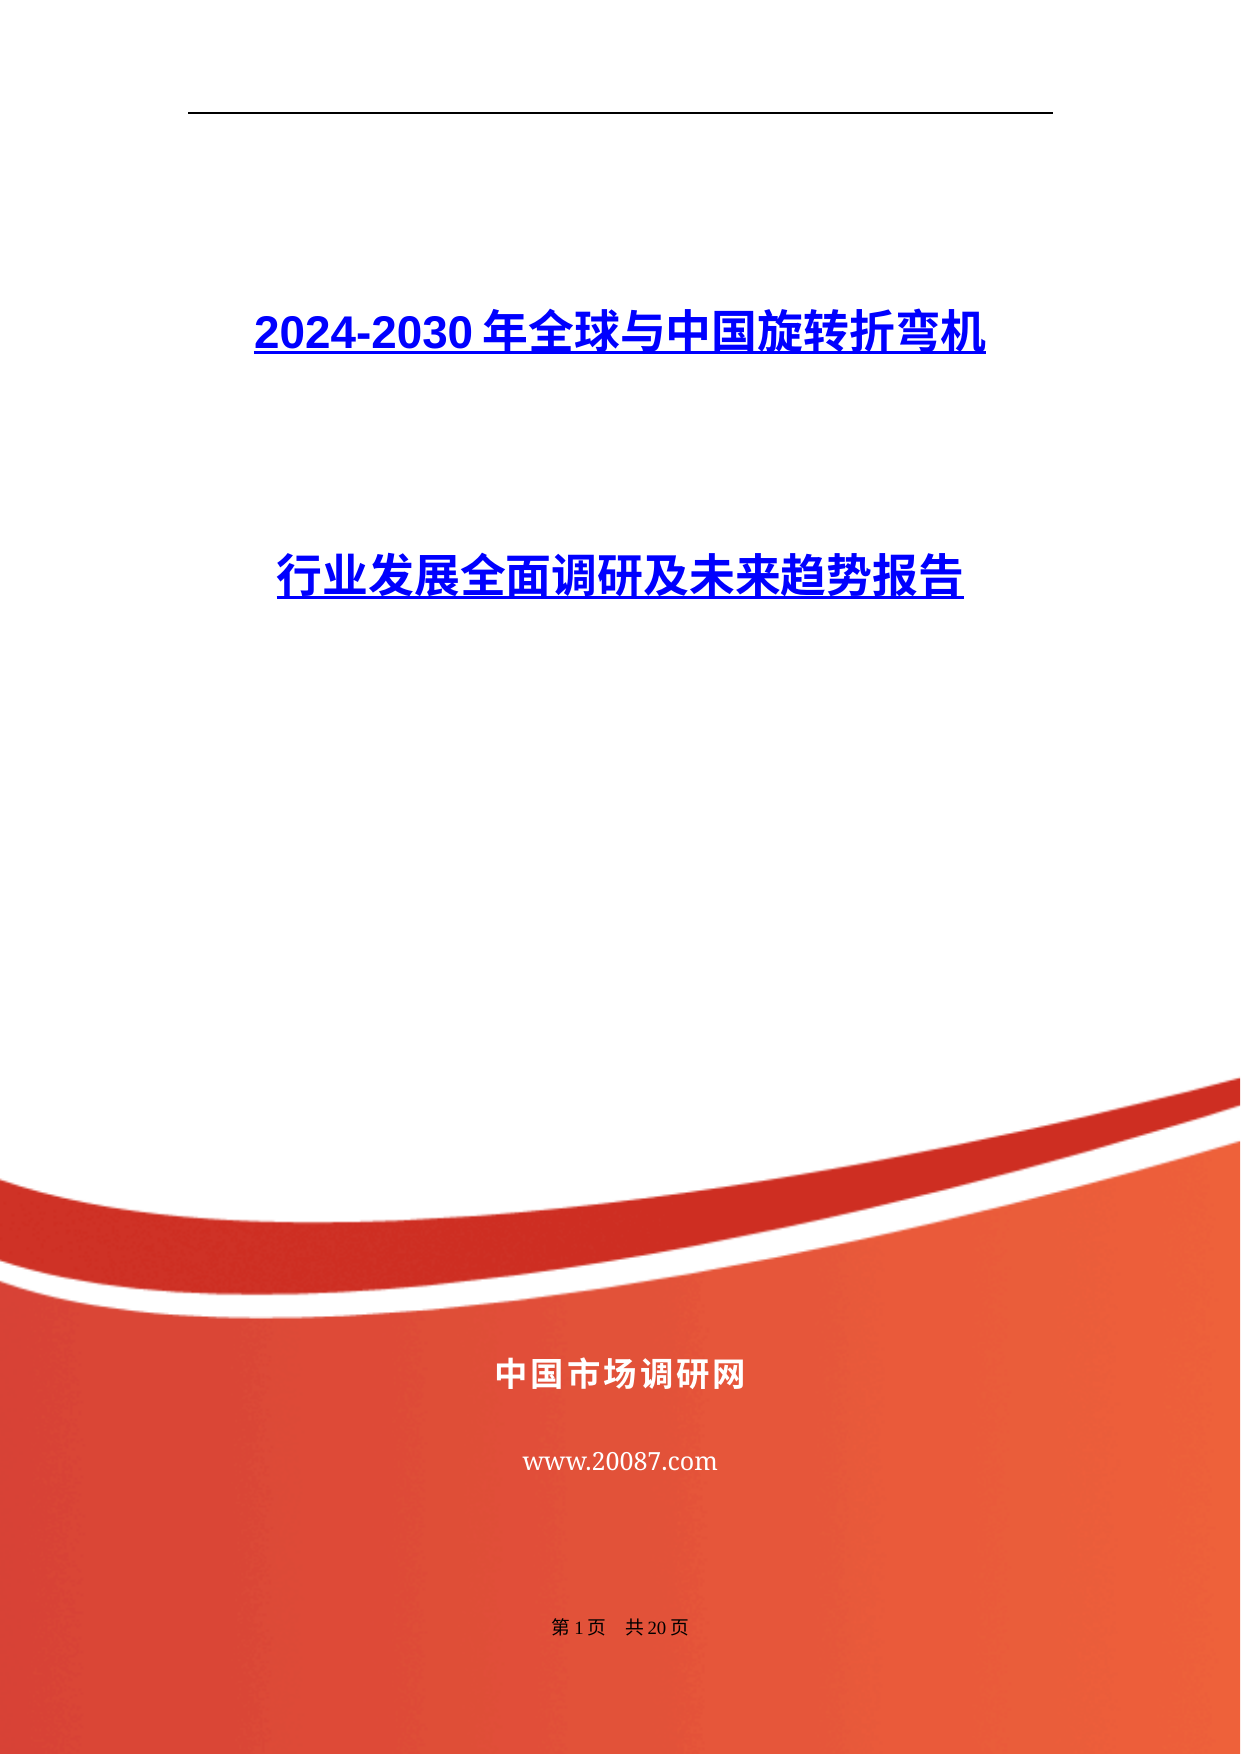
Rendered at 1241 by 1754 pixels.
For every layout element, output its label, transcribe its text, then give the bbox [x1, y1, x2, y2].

picture [0, 1006, 1241, 1754]
text www.20087.com [187, 1428, 1053, 1493]
subtitle 中国市场调研网 [187, 1339, 1053, 1404]
table_header 2024-2030年全球与中国旋转折弯机行业发展全面调研及未来趋势报告 [188, 207, 1053, 773]
